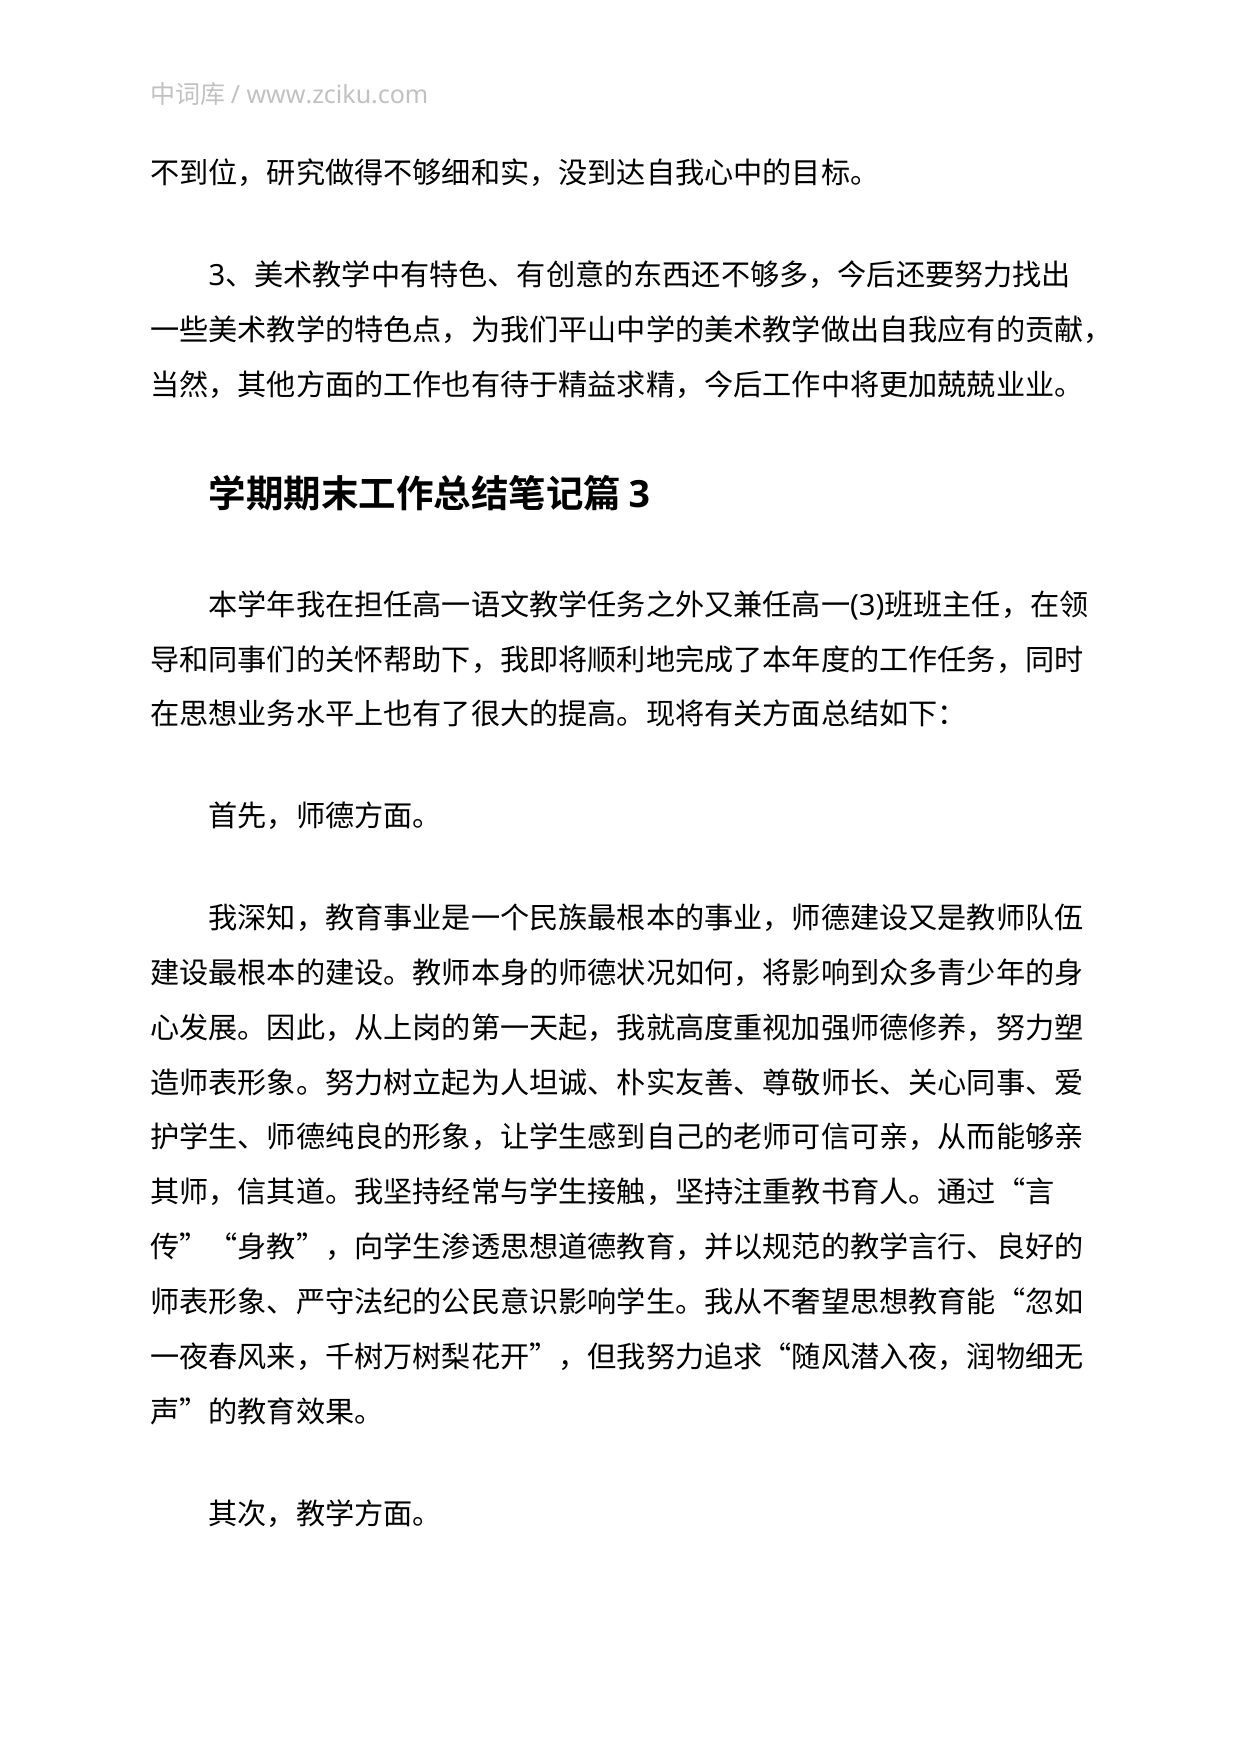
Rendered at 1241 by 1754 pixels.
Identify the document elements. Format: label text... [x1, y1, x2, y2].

text 本学年我在担任高一语文教学任务之外又兼任高一(3)班班主任，在领导和同事们的关怀帮助下，我即将顺利地完成了本年度的工作任务，同时在思想业务水平上也有了很大的提高。现将有关方面总结如下： [150, 581, 1090, 733]
text 3、美术教学中有特色、有创意的东西还不够多，今后还要努力找出一些美术教学的特色点，为我们平山中学的美术教学做出自我应有的贡献，当然，其他方面的工作也有待于精益求精，今后工作中将更加兢兢业业。 [150, 252, 1090, 404]
text 首先，师德方面。 [150, 793, 1090, 835]
text 学期期末工作总结笔记篇3 [150, 463, 1090, 518]
text 我深知，教育事业是一个民族最根本的事业，师德建设又是教师队伍建设最根本的建设。教师本身的师德状况如何，将影响到众多青少年的身心发展。因此，从上岗的第一天起，我就高度重视加强师德修养，努力塑造师表形象。努力树立起为人坦诚、朴实友善、尊敬师长、关心同事、爱护学生、师德纯良的形象，让学生感到自己的老师可信可亲，从而能够亲其师，信其道。我坚持经常与学生接触，坚持注重教书育人。通过“言传”“身教”，向学生渗透思想道德教育，并以规范的教学言行、良好的师表形象、严守法纪的公民意识影响学生。我从不奢望思想教育能“忽如一夜春风来，千树万树梨花开”，但我努力追求“随风潜入夜，润物细无声”的教育效果。 [150, 894, 1090, 1431]
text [150, 150, 1090, 192]
text 其次，教学方面。 [150, 1490, 1090, 1533]
